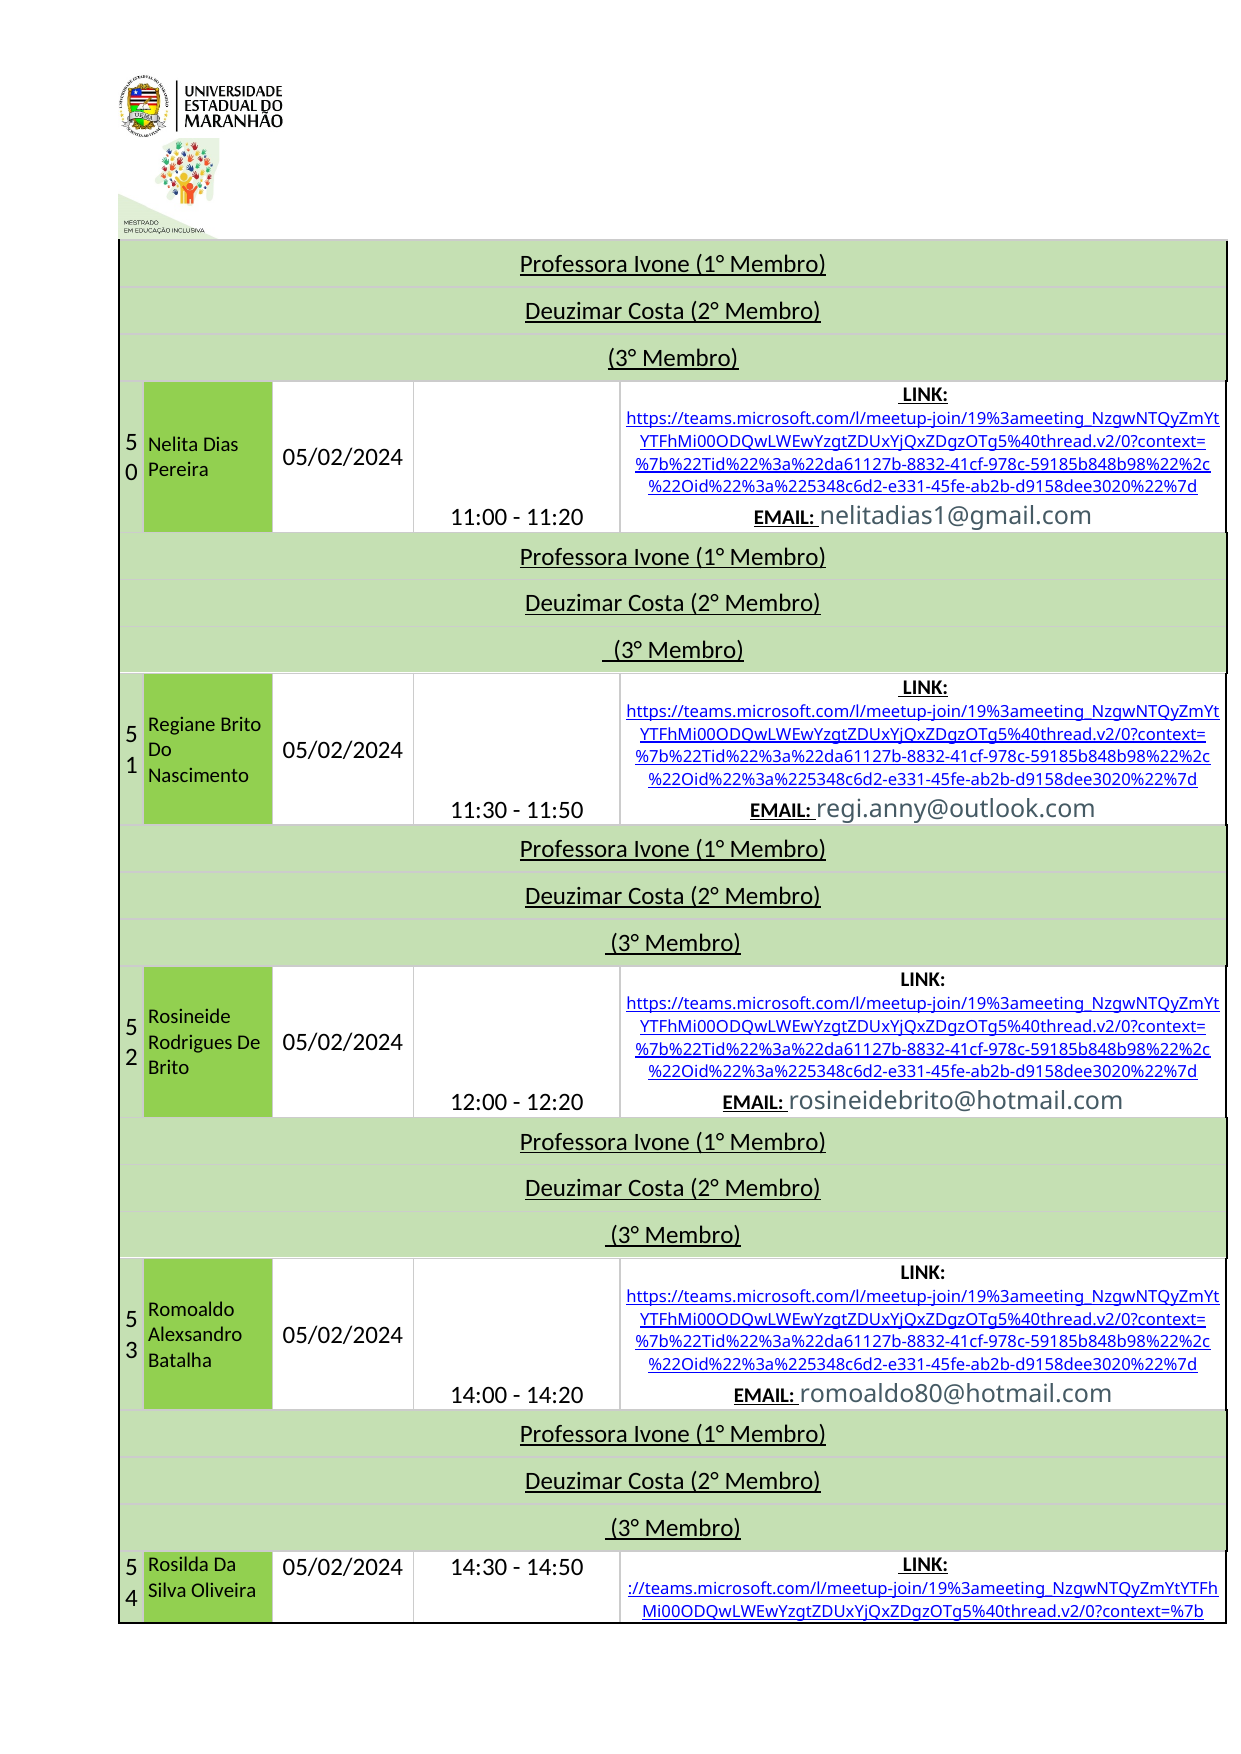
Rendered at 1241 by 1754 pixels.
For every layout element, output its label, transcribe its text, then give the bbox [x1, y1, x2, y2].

table_cell 05/02/2024 [273, 1259, 413, 1409]
table_cell LINK: https://teams.microsoft.com/l/meetup-join/19%3ameeting_NzgwNTQyZmYtYTFhMi00ODQwLWEwYzgtZDUxYjQxZDgzOTg5%40thread.v2/0?context=%7b%22Tid%22%3a%22da61127b-8832-41cf-978c-59185b848b98%22%2c%22Oid%22%3a%225348c6d2-e331-45fe-ab2b-d9158dee3020%22%7d EMAIL: rosineidebrito@hotmail.com [621, 967, 1225, 1117]
table_cell 14:00 - 14:20 [414, 1259, 619, 1409]
table_cell LINK: https://teams.microsoft.com/l/meetup-join/19%3ameeting_NzgwNTQyZmYtYTFhMi00ODQwLWEwYzgtZDUxYjQxZDgzOTg5%40thread.v2/0?context=%7b%22Tid%22%3a%22da61127b-8832-41cf-978c-59185b848b98%22%2c%22Oid%22%3a%225348c6d2-e331-45fe-ab2b-d9158dee3020%22%7d EMAIL: nelitadias1@gmail.com [621, 382, 1225, 532]
table_cell 05/02/2024 [273, 1552, 413, 1622]
table_cell Deuzimar Costa (2° Membro) [120, 580, 1226, 626]
table_cell 52 [120, 967, 142, 1117]
table_cell Deuzimar Costa (2° Membro) [120, 1458, 1226, 1503]
picture [118, 73, 284, 239]
table_cell Romoaldo Alexsandro Batalha [144, 1259, 272, 1409]
table_cell 05/02/2024 [273, 382, 413, 532]
table_cell Rosineide Rodrigues De Brito [144, 967, 272, 1117]
table_cell 11:00 - 11:20 [414, 382, 619, 532]
table_cell 05/02/2024 [273, 674, 413, 824]
table_cell 14:30 - 14:50 [414, 1552, 619, 1622]
table_cell LINK: https://teams.microsoft.com/l/meetup-join/19%3ameeting_NzgwNTQyZmYtYTFhMi00ODQwLWEwYzgtZDUxYjQxZDgzOTg5%40thread.v2/0?context=%7b%22Tid%22%3a%22da61127b-8832-41cf-978c-59185b848b98%22%2c%22Oid%22%3a%225348c6d2-e331-45fe-ab2b-d9158dee3020%22%7d EMAIL: regi.anny@outlook.com [621, 674, 1225, 824]
table_cell Nelita Dias Pereira [144, 382, 272, 532]
table_cell 50 [120, 382, 142, 532]
table_cell Professora Ivone (1° Membro) [120, 826, 1226, 871]
table_cell (3° Membro) [120, 920, 1226, 965]
table_cell Professora Ivone (1° Membro) [120, 1411, 1226, 1456]
table_cell LINK: https://teams.microsoft.com/l/meetup-join/19%3ameeting_NzgwNTQyZmYtYTFhMi00ODQwLWEwYzgtZDUxYjQxZDgzOTg5%40thread.v2/0?context=%7b%22Tid%22%3a%22da61127b-8832-41cf-978c-59185b848b98%22%2c%22Oid%22%3a%225348c6d2-e331-45fe-ab2b-d9158dee3020%22%7d EMAIL: romoaldo80@hotmail.com [621, 1259, 1225, 1409]
table_cell Professora Ivone (1° Membro) [120, 533, 1226, 579]
table_cell Professora Ivone (1° Membro) [120, 241, 1226, 286]
table_cell Deuzimar Costa (2° Membro) [120, 1165, 1226, 1211]
table_cell 12:00 - 12:20 [414, 967, 619, 1117]
table_cell (3° Membro) [120, 1505, 1226, 1550]
table_cell (3° Membro) [120, 627, 1226, 672]
table_cell Rosilda Da Silva Oliveira [144, 1552, 272, 1622]
table_cell 54 [120, 1552, 142, 1622]
table_cell Regiane Brito Do Nascimento [144, 674, 272, 824]
table_cell 11:30 - 11:50 [414, 674, 619, 824]
table_cell Deuzimar Costa (2° Membro) [120, 288, 1226, 333]
table_cell Professora Ivone (1° Membro) [120, 1118, 1226, 1164]
table_cell 05/02/2024 [273, 967, 413, 1117]
table_cell (3° Membro) [120, 335, 1226, 380]
table_cell 51 [120, 674, 142, 824]
table_cell 53 [120, 1259, 142, 1409]
table_cell Deuzimar Costa (2° Membro) [120, 873, 1226, 918]
table_cell (3° Membro) [120, 1212, 1226, 1257]
